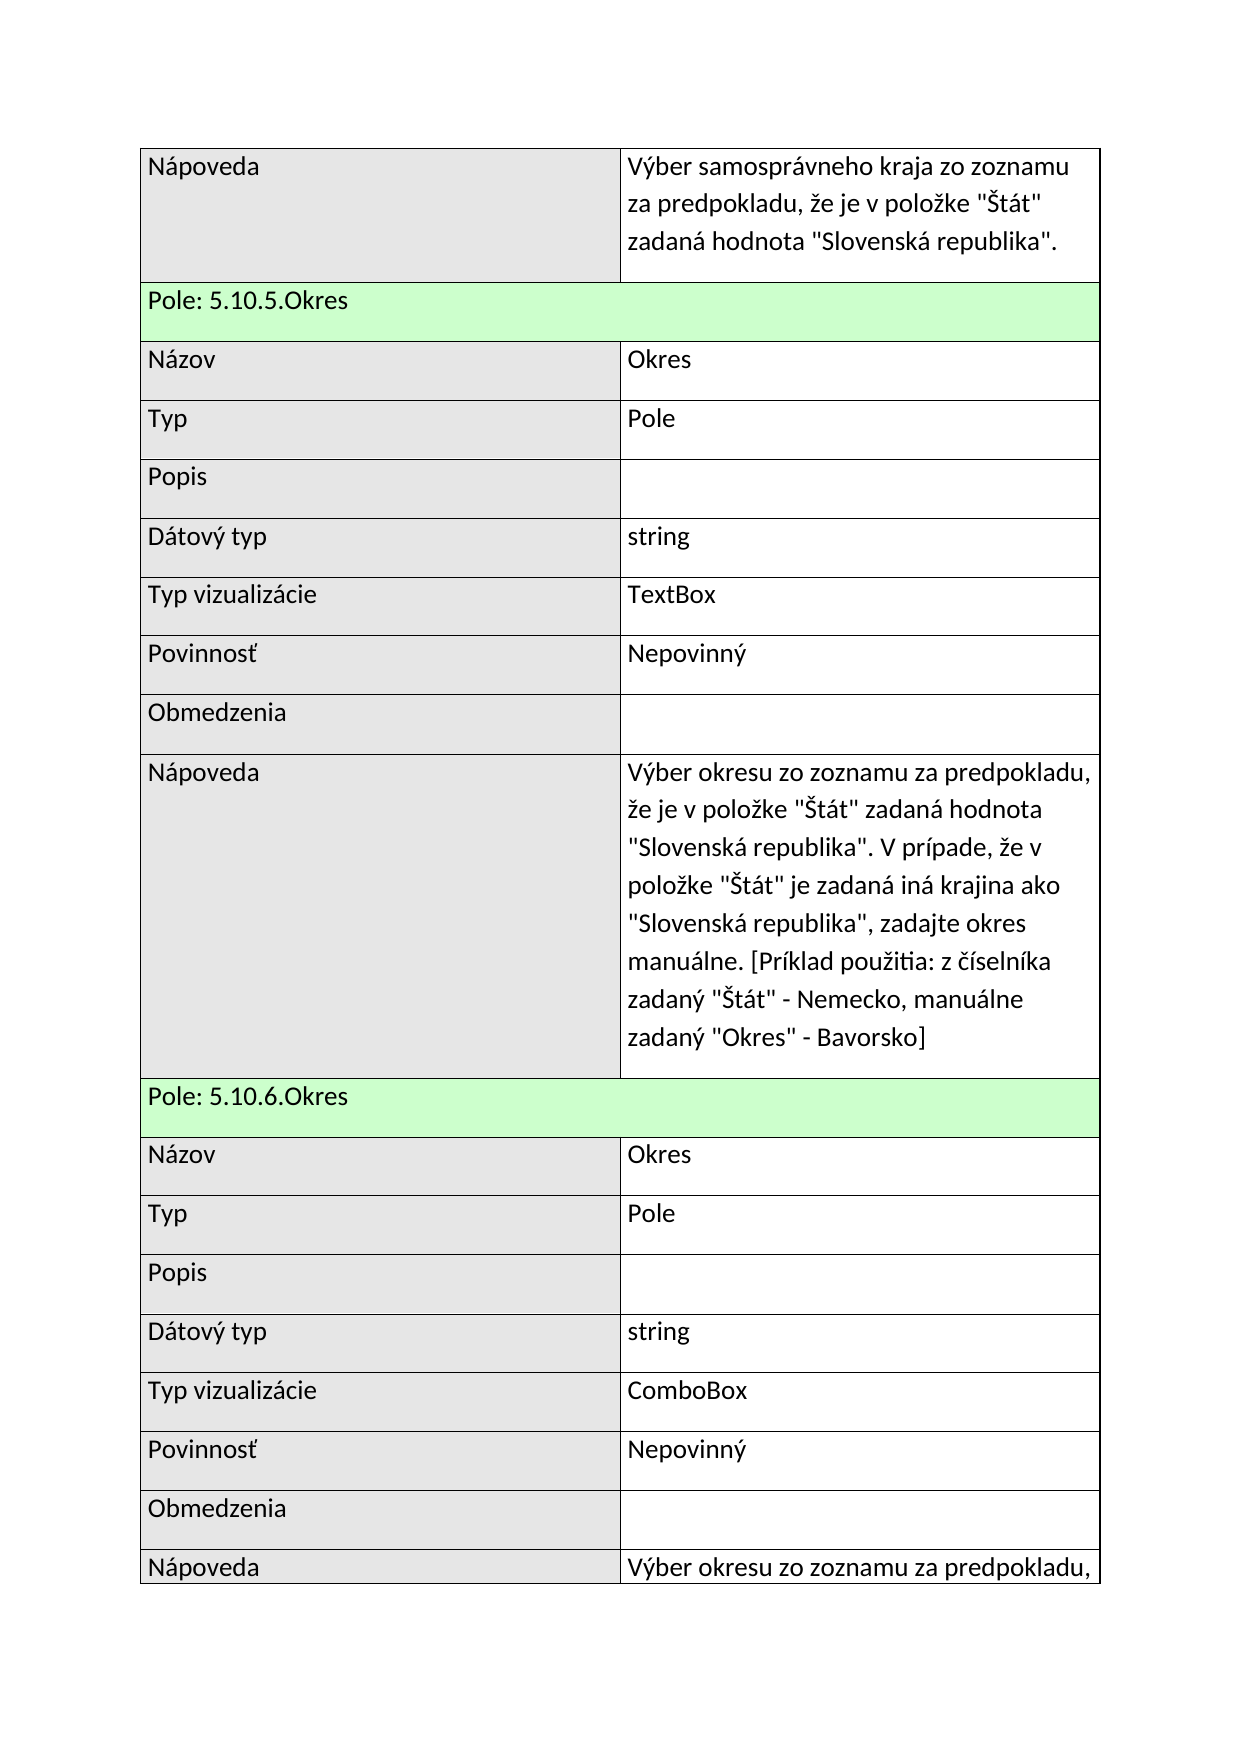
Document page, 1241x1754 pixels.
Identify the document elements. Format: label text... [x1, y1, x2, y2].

table_cell Názov [141, 342, 620, 400]
table_cell Názov [141, 1138, 620, 1195]
table_cell ComboBox [621, 1373, 1099, 1431]
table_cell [621, 1550, 1099, 1583]
table_cell string [621, 1315, 1099, 1372]
table_cell Dátový typ [141, 519, 620, 577]
table_cell Typ [141, 401, 620, 458]
table_cell Okres [621, 342, 1099, 400]
table_cell [621, 695, 1099, 754]
table_cell Obmedzenia [141, 1491, 620, 1549]
table_cell Povinnosť [141, 1432, 620, 1490]
table_cell Popis [141, 1255, 620, 1313]
table_cell Výber samosprávneho kraja zo zoznamu za predpokladu, že je v položke "Štát" zadaná hodnota "Slovenská republika". [621, 149, 1099, 282]
table_cell Pole: 5.10.6.Okres [141, 1079, 1099, 1137]
table_cell Typ vizualizácie [141, 1373, 620, 1431]
table_cell Popis [141, 460, 620, 518]
table_cell Dátový typ [141, 1315, 620, 1372]
table_cell [621, 1255, 1099, 1313]
table_cell [621, 1491, 1099, 1549]
table_cell Typ [141, 1196, 620, 1254]
table_cell Nápoveda [141, 755, 620, 1078]
table_cell Nepovinný [621, 1432, 1099, 1490]
table_cell Typ vizualizácie [141, 578, 620, 635]
table_cell TextBox [621, 578, 1099, 635]
table_cell Obmedzenia [141, 695, 620, 754]
table_cell Nepovinný [621, 636, 1099, 694]
table_cell Povinnosť [141, 636, 620, 694]
table_cell Pole [621, 1196, 1099, 1254]
table_cell Pole [621, 401, 1099, 458]
table_cell Nápoveda [141, 149, 620, 282]
table_cell [621, 460, 1099, 518]
table_cell string [621, 519, 1099, 577]
table_cell Nápoveda [141, 1550, 620, 1583]
table_cell Pole: 5.10.5.Okres [141, 283, 1099, 341]
table_cell Okres [621, 1138, 1099, 1195]
